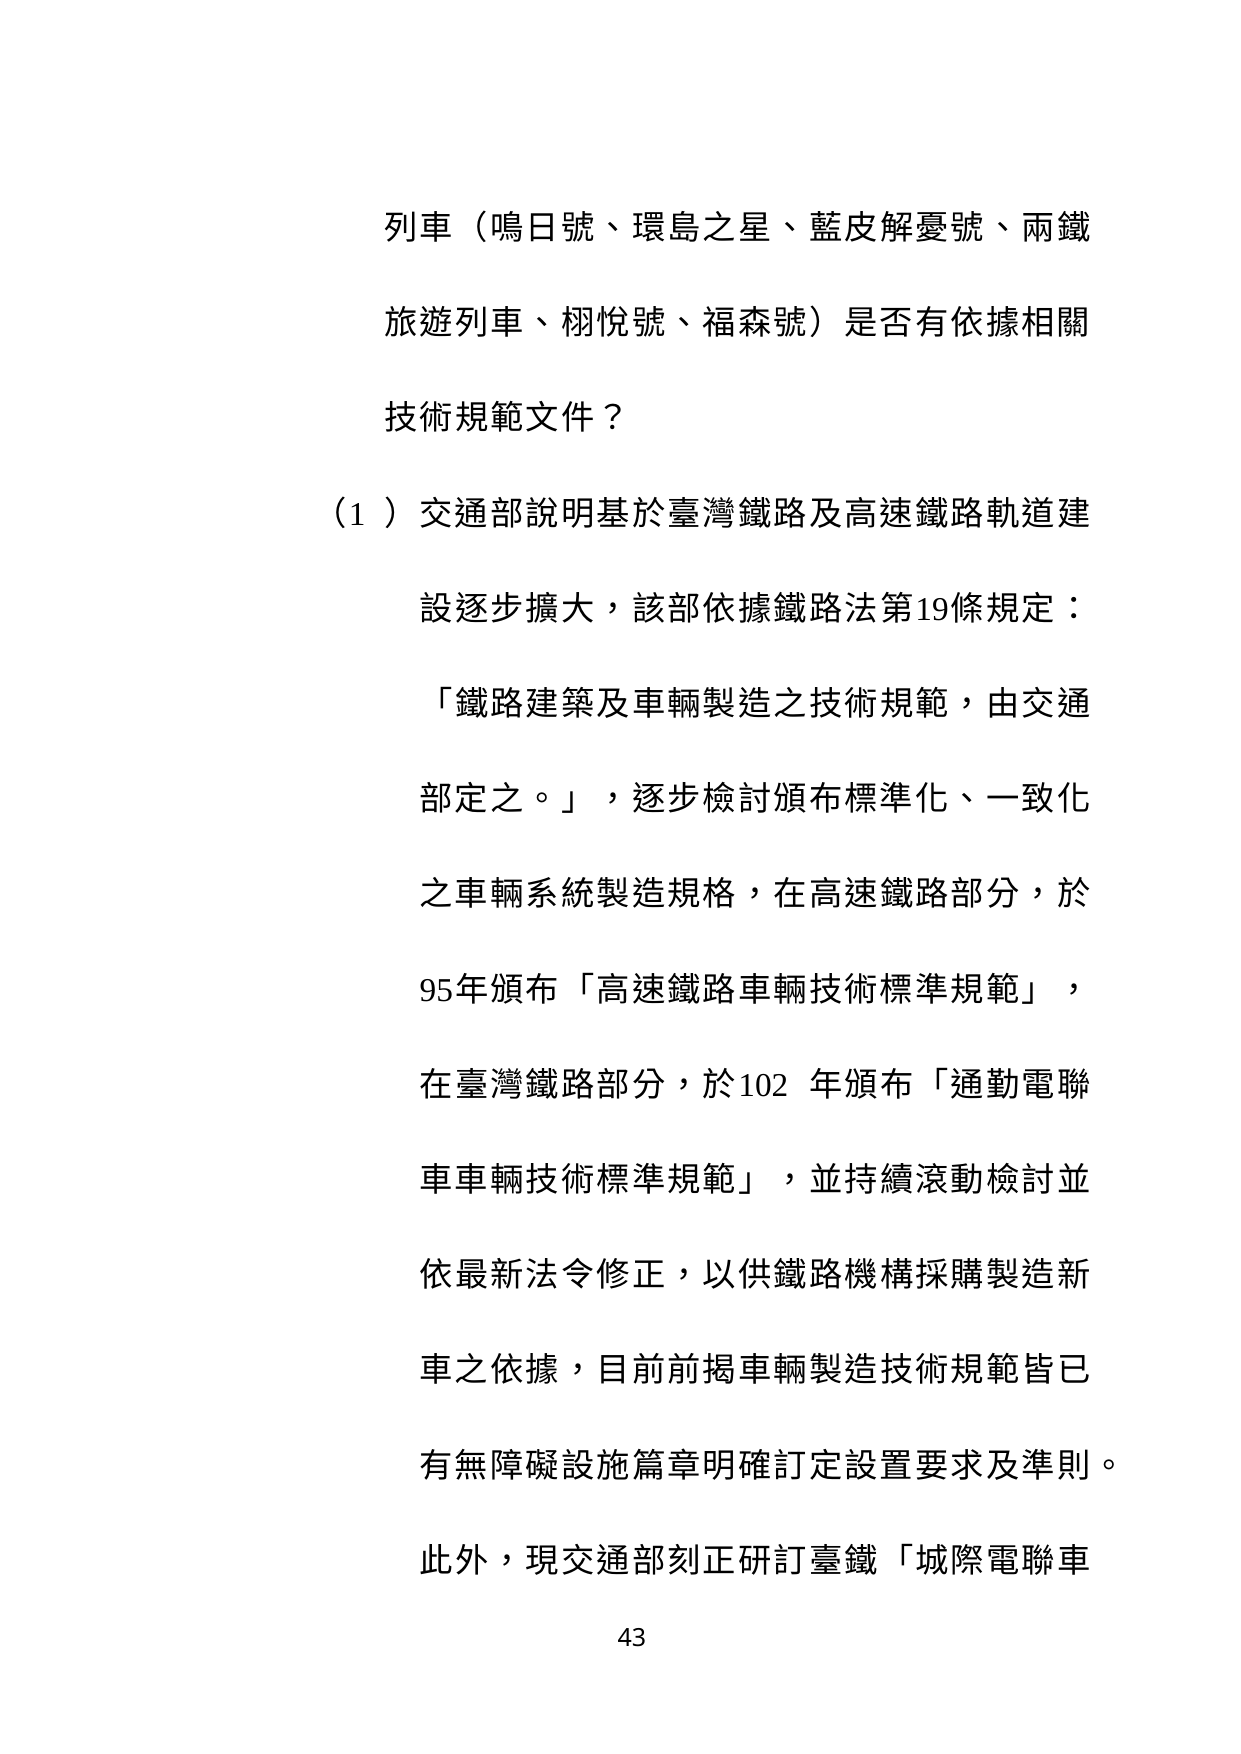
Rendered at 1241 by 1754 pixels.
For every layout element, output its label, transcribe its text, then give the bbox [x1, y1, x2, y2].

subtitle 問： 依鐵路法第19條「鐵路建築及車輛製造之技術規範，由交通部定之」，現行鐵路車輛製造之技術規範是否皆有規範無障礙設施？未規劃無障礙設施之車輛是否違反規範？各觀光列車（鳴日號、環島之星、藍皮解憂號、兩鐵旅遊列車、栩悅號、福森號）是否有依據相關技術規範文件？ [296, 177, 1092, 463]
